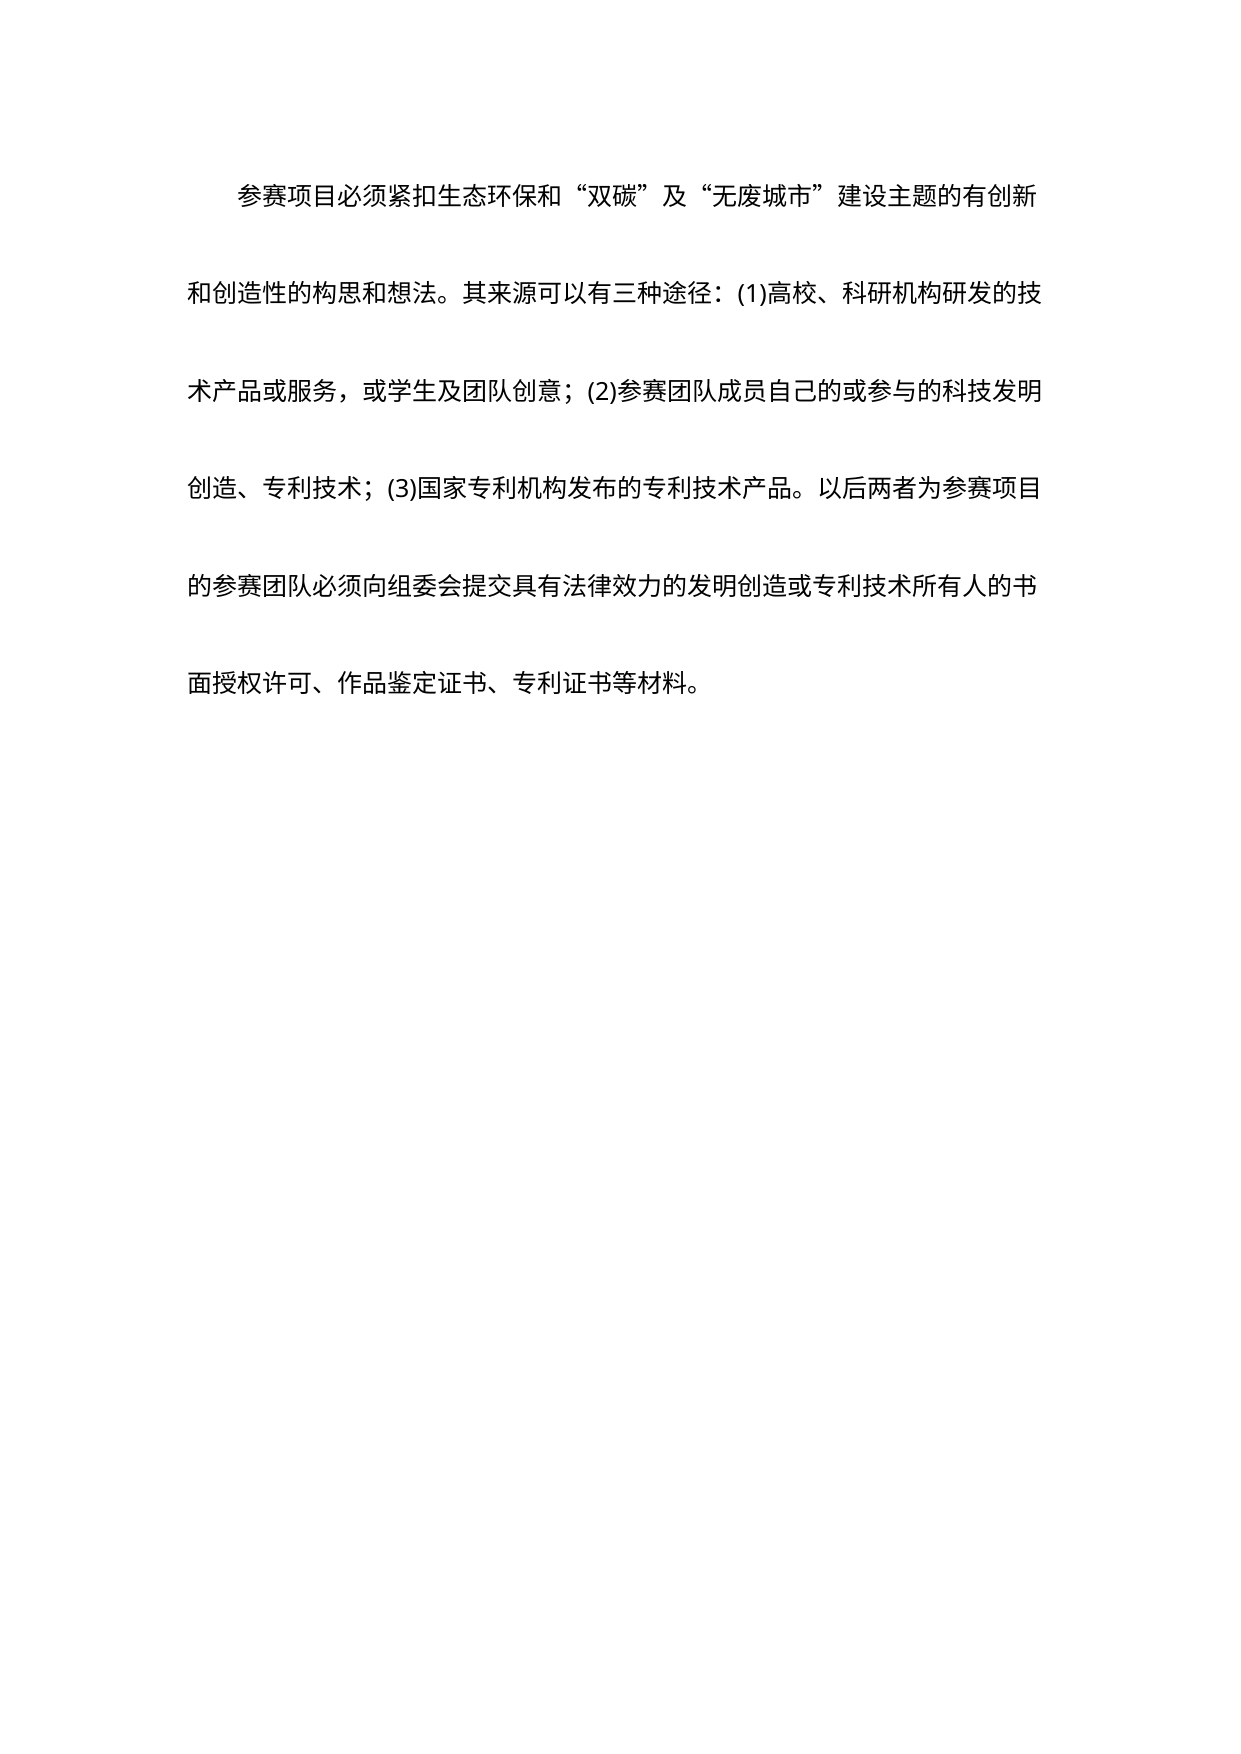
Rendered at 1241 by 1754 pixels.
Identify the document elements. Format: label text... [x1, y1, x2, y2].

text 参赛项目必须紧扣生态环保和“双碳”及“无废城市”建设主题的有创新和创造性的构思和想法。其来源可以有三种途径：(1)高校、科研机构研发的技术产品或服务，或学生及团队创意；(2)参赛团队成员自己的或参与的科技发明创造、专利技术；(3)国家专利机构发布的专利技术产品。以后两者为参赛项目的参赛团队必须向组委会提交具有法律效力的发明创造或专利技术所有人的书面授权许可、作品鉴定证书、专利证书等材料。 [187, 162, 1053, 714]
